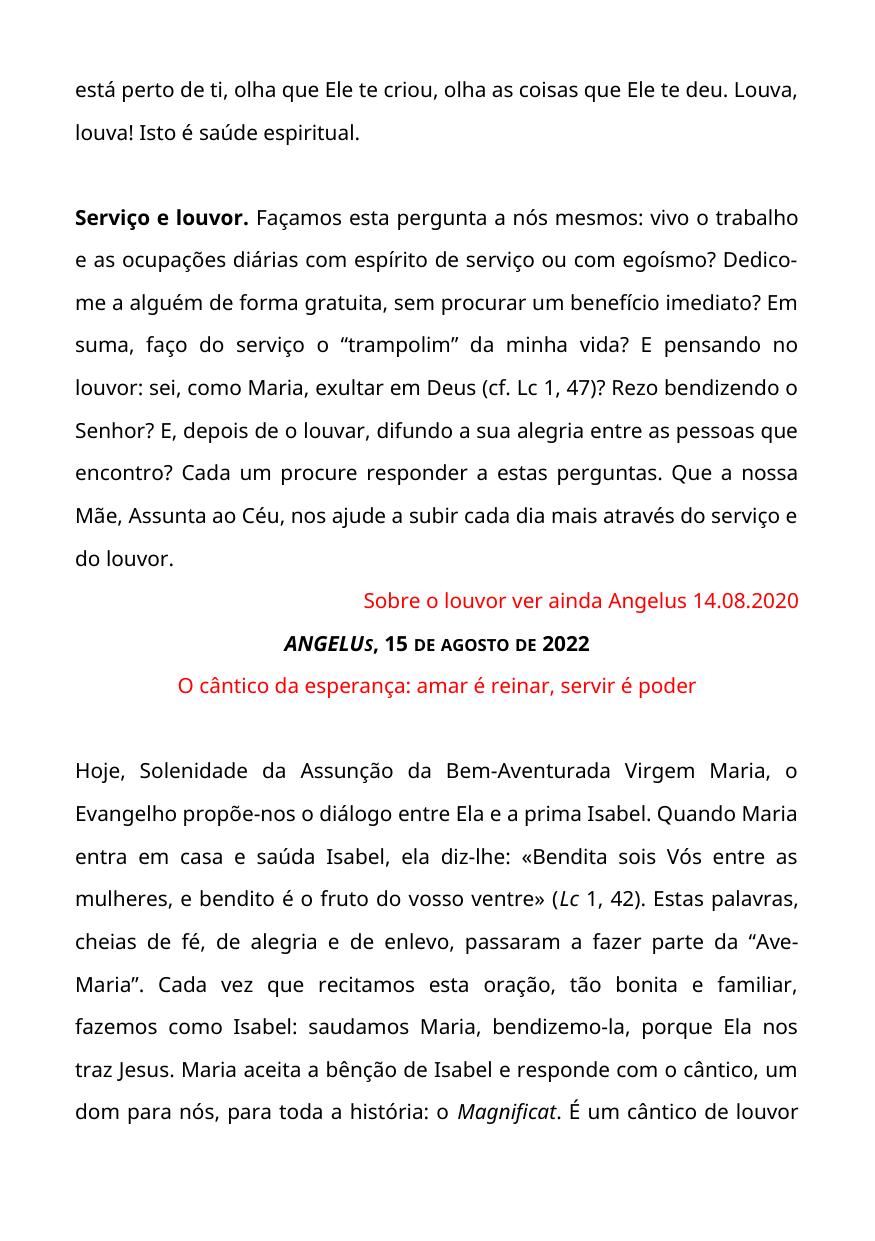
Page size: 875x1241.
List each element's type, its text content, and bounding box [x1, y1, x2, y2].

text Sobre o louvor ver ainda Angelus 14.08.2020 [75, 586, 799, 615]
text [75, 75, 799, 146]
text ANGELUs, 15 de agosto de 2022 [75, 629, 799, 657]
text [75, 757, 799, 1126]
text Serviço e louvor. Façamos esta pergunta a nós mesmos: vivo o trabalho e as ocupações diárias com espírito de serviço ou com egoísmo? Dedico-me a alguém de forma gratuita, sem procurar um benefício imediato? Em suma, faço do serviço o “trampolim” da minha vida? E pensando no louvor: sei, como Maria, exultar em Deus (cf. Lc 1, 47)? Rezo bendizendo o Senhor? E, depois de o louvar, difundo a sua alegria entre as pessoas que encontro? Cada um procure responder a estas perguntas. Que a nossa Mãe, Assunta ao Céu, nos ajude a subir cada dia mais através do serviço e do louvor. [75, 203, 799, 572]
text O cântico da esperança: amar é reinar, servir é poder [75, 671, 799, 700]
